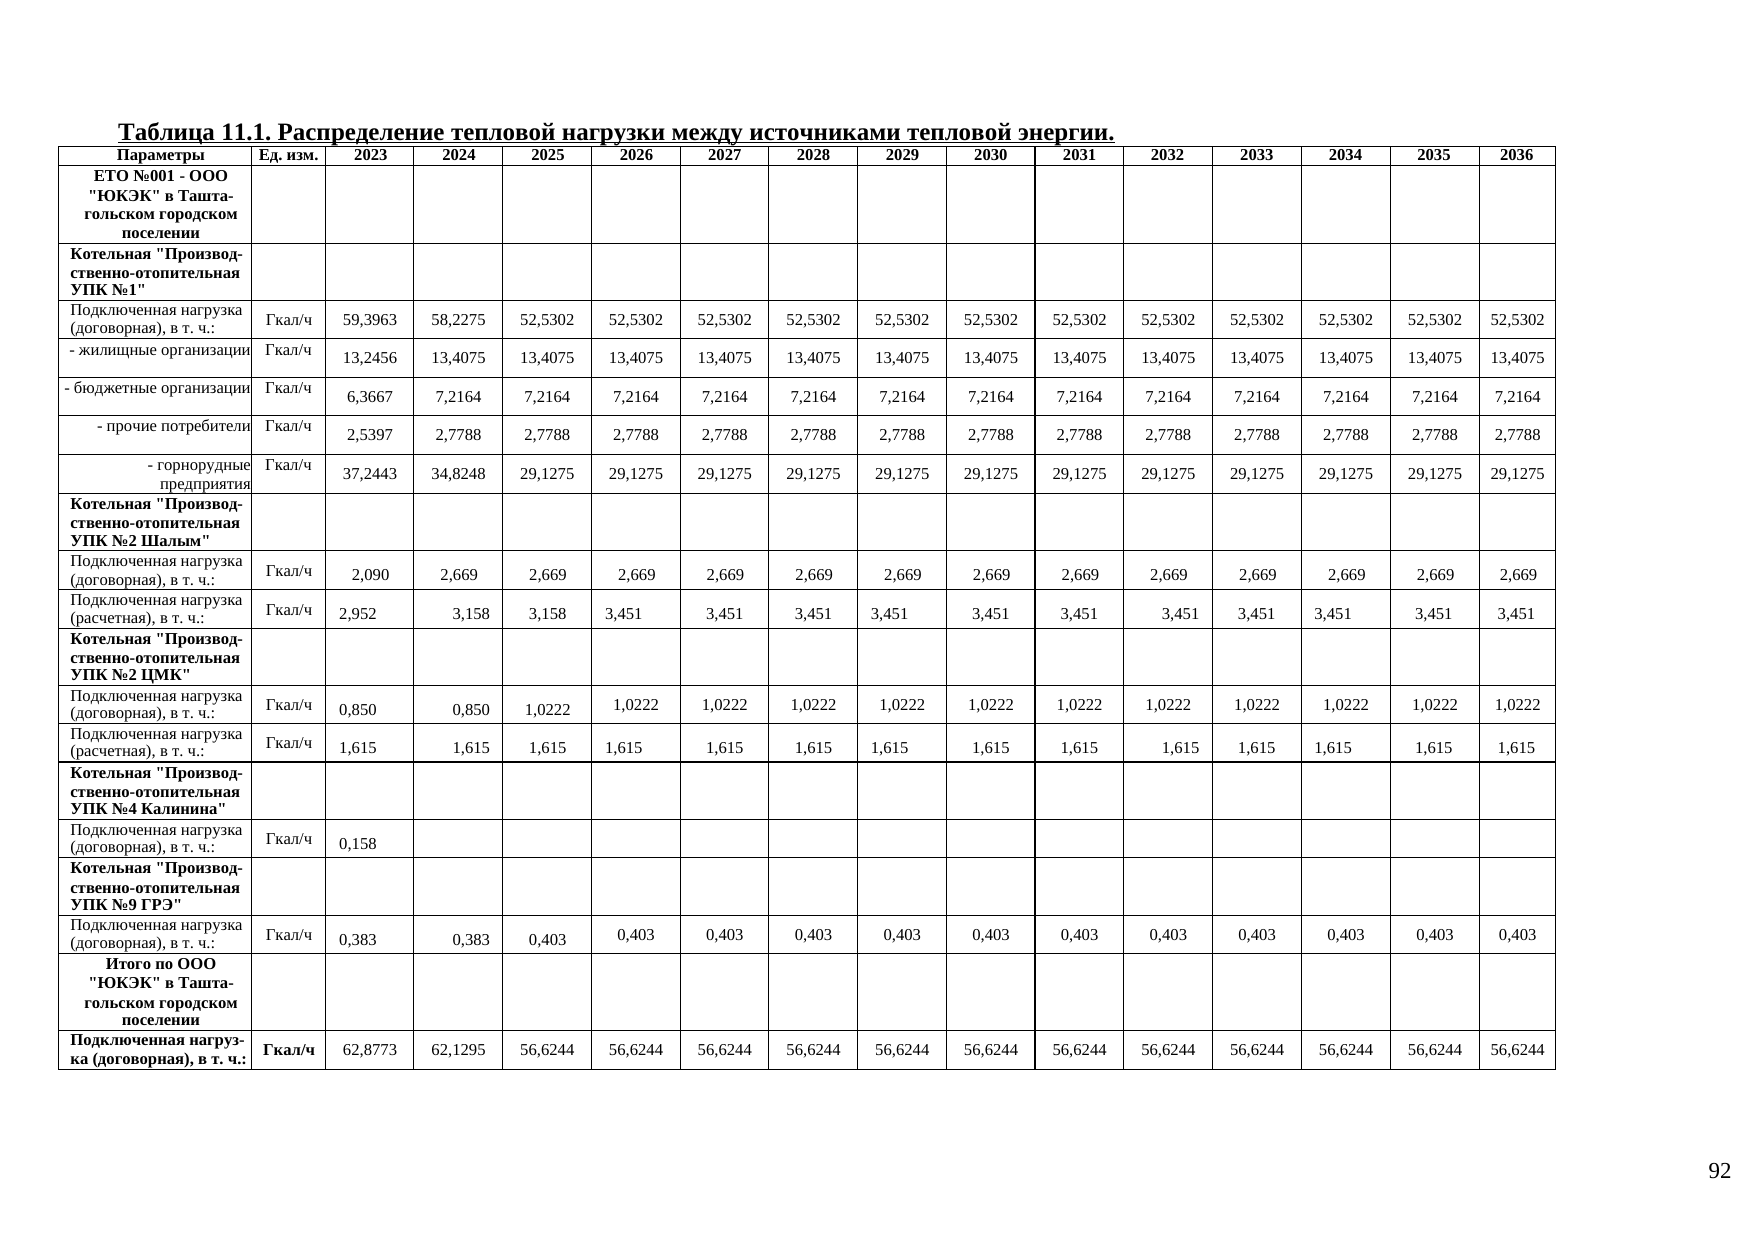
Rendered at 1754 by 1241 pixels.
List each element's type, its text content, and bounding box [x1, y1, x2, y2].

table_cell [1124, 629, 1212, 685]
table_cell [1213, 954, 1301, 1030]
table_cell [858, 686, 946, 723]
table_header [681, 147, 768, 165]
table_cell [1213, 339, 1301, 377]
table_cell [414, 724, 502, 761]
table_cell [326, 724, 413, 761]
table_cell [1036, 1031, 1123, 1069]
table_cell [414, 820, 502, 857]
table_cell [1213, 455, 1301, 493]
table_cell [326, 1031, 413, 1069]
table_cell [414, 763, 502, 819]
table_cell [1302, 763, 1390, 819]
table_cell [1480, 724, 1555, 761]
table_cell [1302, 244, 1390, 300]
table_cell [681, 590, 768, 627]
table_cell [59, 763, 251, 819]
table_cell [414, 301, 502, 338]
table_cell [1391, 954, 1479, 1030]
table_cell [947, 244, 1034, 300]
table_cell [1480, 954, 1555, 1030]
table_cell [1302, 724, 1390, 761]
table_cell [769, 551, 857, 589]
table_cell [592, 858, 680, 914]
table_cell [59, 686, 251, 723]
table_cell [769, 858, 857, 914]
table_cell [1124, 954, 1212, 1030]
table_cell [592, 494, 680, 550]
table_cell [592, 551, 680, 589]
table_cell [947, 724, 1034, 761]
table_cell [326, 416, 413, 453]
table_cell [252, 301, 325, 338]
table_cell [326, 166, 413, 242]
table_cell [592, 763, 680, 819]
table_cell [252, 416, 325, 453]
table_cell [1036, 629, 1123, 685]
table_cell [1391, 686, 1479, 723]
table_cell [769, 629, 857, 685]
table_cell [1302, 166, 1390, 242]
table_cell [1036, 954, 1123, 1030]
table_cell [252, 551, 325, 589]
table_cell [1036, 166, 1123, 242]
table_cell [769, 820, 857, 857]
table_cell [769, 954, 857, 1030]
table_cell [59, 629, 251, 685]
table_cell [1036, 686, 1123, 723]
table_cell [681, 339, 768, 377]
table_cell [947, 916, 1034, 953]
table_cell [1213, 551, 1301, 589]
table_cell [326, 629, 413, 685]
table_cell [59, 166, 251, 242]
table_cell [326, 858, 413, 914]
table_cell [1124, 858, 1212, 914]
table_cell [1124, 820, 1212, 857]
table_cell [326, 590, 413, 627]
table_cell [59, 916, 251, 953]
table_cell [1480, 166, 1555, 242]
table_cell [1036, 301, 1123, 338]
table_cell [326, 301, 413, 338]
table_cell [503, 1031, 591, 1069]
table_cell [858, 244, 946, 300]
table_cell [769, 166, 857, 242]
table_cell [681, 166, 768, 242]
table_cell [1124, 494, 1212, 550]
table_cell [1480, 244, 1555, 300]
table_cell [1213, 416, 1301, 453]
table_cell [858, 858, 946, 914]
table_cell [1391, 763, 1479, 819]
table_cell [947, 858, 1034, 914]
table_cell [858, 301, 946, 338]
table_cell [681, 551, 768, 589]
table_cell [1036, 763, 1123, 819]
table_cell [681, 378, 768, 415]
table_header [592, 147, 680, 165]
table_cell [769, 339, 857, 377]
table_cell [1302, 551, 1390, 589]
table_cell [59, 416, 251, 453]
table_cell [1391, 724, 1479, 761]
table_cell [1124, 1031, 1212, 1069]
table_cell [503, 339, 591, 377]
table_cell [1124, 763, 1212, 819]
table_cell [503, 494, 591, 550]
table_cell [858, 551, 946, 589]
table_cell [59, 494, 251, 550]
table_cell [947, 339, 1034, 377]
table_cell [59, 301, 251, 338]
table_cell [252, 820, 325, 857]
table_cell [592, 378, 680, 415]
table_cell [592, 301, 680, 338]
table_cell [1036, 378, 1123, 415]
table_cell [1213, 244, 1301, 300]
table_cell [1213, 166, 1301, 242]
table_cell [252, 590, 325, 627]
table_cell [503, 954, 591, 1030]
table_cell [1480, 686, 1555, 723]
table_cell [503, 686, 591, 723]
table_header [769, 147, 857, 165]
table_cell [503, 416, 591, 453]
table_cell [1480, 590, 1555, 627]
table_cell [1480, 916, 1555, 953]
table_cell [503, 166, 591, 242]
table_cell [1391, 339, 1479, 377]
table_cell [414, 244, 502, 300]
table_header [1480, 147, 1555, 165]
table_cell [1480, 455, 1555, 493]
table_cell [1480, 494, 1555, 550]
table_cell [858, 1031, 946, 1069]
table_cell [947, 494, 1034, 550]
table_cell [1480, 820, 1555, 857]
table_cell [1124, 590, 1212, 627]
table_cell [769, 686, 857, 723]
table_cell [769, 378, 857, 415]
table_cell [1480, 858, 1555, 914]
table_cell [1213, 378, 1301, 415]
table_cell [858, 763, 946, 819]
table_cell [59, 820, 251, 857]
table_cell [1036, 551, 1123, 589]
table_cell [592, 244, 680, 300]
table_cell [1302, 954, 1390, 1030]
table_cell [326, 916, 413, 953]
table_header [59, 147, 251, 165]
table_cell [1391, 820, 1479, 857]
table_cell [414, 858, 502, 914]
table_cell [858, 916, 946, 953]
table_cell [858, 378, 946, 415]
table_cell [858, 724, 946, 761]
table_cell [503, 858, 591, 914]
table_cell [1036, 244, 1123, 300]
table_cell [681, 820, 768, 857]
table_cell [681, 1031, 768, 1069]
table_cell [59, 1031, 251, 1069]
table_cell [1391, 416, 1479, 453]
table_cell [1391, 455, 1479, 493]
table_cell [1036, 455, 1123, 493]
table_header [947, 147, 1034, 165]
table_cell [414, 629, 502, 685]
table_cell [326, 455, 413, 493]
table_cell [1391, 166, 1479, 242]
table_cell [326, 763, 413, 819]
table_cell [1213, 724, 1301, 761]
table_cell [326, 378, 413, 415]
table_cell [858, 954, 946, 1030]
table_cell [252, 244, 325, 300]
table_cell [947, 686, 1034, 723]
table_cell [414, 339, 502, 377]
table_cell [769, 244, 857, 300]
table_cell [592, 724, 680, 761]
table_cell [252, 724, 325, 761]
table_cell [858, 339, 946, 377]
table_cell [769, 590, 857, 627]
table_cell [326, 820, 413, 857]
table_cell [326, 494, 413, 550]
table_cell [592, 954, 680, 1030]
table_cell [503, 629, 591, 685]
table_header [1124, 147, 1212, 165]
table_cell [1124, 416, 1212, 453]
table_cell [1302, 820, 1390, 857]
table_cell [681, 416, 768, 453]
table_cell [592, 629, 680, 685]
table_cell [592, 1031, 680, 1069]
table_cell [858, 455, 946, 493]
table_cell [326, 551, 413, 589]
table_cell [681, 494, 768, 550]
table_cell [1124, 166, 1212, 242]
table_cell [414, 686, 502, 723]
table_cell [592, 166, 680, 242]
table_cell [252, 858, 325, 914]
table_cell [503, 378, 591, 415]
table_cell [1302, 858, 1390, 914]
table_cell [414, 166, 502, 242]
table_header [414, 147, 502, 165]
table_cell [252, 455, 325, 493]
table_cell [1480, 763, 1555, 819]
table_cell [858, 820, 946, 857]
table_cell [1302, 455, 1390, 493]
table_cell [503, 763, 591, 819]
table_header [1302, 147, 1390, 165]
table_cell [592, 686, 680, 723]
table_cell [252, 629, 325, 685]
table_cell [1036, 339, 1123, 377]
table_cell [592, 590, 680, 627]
text Таблица 11.1. Распределение тепловой нагрузки между источниками тепловой энергии. [118, 117, 1731, 146]
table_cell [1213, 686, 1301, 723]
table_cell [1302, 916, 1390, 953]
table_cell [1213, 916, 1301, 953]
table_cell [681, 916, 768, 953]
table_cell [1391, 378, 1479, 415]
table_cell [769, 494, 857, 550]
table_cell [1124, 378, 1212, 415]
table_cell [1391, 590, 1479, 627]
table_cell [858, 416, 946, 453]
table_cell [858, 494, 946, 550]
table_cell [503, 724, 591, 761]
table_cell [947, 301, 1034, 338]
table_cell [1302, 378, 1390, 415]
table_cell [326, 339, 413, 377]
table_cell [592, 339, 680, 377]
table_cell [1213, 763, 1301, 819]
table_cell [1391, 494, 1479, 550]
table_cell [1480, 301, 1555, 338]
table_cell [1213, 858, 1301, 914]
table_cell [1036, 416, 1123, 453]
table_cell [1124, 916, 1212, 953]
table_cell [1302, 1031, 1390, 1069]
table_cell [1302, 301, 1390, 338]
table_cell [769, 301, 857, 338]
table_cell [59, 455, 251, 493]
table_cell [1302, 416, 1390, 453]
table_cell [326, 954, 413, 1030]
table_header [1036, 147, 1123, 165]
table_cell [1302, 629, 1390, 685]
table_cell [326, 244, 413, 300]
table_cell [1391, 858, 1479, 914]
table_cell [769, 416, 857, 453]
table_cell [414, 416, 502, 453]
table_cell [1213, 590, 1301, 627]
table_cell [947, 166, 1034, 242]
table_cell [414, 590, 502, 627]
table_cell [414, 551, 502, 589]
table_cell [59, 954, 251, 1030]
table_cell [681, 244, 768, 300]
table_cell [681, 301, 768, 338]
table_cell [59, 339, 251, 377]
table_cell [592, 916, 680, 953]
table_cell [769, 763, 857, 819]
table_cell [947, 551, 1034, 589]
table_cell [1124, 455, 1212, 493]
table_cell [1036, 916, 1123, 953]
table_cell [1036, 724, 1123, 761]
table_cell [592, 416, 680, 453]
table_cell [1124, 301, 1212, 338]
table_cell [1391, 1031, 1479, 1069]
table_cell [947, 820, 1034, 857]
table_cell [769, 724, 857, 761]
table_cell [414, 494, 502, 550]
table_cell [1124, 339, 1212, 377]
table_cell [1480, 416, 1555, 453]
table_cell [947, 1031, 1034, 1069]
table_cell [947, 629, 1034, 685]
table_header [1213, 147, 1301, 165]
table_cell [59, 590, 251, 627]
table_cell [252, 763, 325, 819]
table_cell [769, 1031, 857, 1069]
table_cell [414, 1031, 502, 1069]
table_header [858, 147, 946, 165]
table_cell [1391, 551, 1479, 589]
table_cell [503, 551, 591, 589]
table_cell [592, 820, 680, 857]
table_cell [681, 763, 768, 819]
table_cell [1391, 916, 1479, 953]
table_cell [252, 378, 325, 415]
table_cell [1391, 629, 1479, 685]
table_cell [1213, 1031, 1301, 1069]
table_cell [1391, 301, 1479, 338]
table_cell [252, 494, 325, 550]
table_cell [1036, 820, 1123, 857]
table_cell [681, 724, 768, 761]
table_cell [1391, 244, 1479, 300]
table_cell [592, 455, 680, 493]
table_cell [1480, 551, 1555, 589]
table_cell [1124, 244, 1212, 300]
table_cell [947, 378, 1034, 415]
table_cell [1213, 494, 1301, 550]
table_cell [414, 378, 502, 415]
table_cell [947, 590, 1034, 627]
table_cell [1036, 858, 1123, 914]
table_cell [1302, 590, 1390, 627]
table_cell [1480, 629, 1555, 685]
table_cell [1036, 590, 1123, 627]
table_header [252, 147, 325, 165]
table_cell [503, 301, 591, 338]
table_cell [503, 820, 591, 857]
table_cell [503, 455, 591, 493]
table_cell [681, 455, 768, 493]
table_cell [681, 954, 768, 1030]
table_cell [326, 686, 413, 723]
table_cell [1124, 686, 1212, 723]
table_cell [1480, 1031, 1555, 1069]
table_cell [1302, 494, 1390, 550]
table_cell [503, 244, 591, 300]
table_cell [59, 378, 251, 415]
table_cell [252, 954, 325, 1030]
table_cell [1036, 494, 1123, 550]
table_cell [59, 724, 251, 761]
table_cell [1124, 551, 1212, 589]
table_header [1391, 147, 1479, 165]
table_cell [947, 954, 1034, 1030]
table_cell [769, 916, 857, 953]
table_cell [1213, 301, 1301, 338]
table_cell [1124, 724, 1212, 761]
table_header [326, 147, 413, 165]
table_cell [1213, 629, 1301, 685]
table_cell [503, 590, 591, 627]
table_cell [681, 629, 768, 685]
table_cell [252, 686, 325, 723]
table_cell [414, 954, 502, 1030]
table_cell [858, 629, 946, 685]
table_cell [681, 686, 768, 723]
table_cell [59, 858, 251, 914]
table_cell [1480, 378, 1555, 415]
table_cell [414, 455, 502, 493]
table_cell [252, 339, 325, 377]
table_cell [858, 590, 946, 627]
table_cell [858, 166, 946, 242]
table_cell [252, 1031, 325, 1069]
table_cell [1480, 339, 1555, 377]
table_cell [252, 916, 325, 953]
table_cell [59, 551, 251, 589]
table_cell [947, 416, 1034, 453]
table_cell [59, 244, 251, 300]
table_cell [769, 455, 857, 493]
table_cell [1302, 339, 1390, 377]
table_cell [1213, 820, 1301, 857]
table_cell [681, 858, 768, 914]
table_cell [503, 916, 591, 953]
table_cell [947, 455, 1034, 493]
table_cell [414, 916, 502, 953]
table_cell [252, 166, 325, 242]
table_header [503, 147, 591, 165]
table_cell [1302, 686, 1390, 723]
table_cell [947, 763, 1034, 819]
